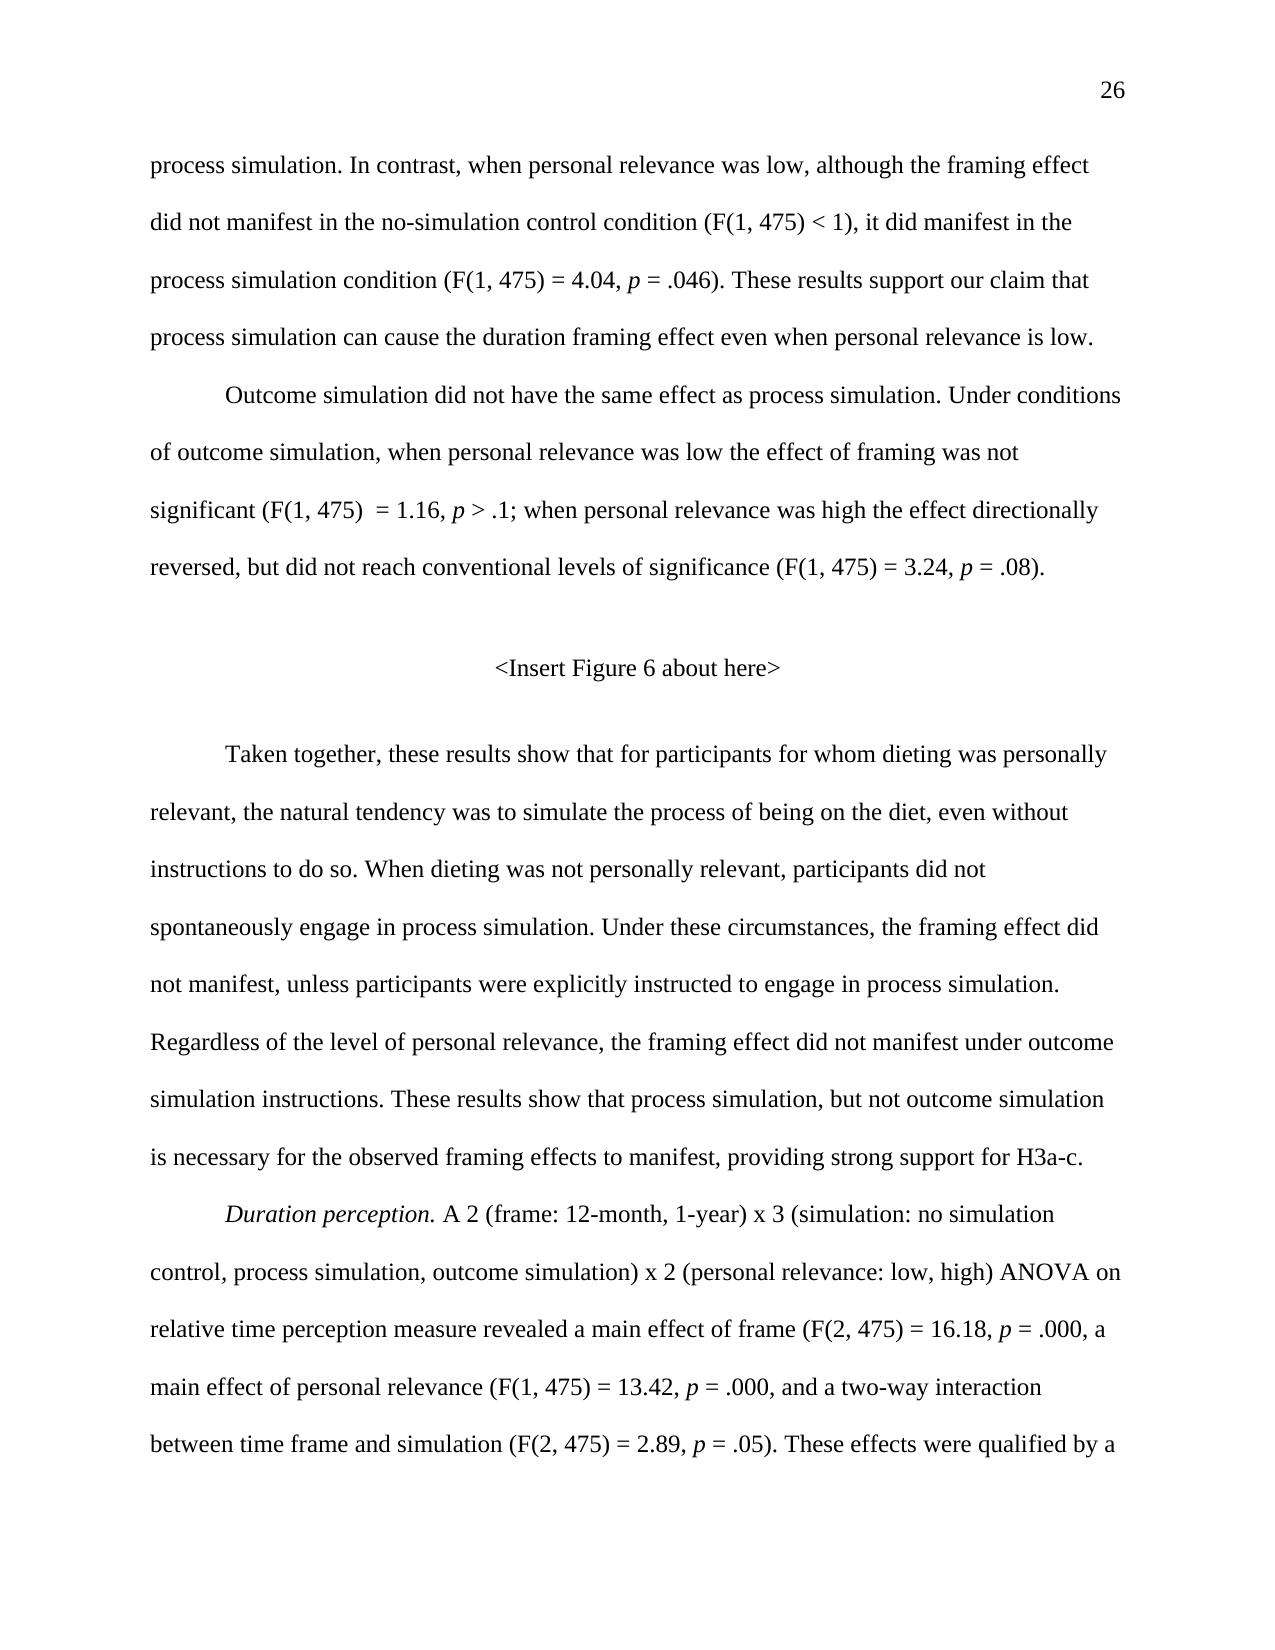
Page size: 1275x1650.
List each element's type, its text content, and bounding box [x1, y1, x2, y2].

text <Insert Figure 6 about here> [150, 653, 1125, 682]
text Outcome simulation did not have the same effect as process simulation. Under conditions of outcome simulation, when personal relevance was low the effect of framing was not significant (F(1, 475) = 1.16, p > .1; when personal relevance was high the effect directionally reversed, but did not reach conventional levels of significance (F(1, 475) = 3.24, p = .08). [150, 380, 1125, 581]
text Taken together, these results show that for participants for whom dieting was personally relevant, the natural tendency was to simulate the process of being on the diet, even without instructions to do so. When dieting was not personally relevant, participants did not spontaneously engage in process simulation. Under these circumstances, the framing effect did not manifest, unless participants were explicitly instructed to engage in process simulation. Regardless of the level of personal relevance, the framing effect did not manifest under outcome simulation instructions. These results show that process simulation, but not outcome simulation is necessary for the observed framing effects to manifest, providing strong support for H3a-c. [150, 739, 1125, 1171]
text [150, 1199, 1125, 1458]
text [150, 150, 1125, 351]
